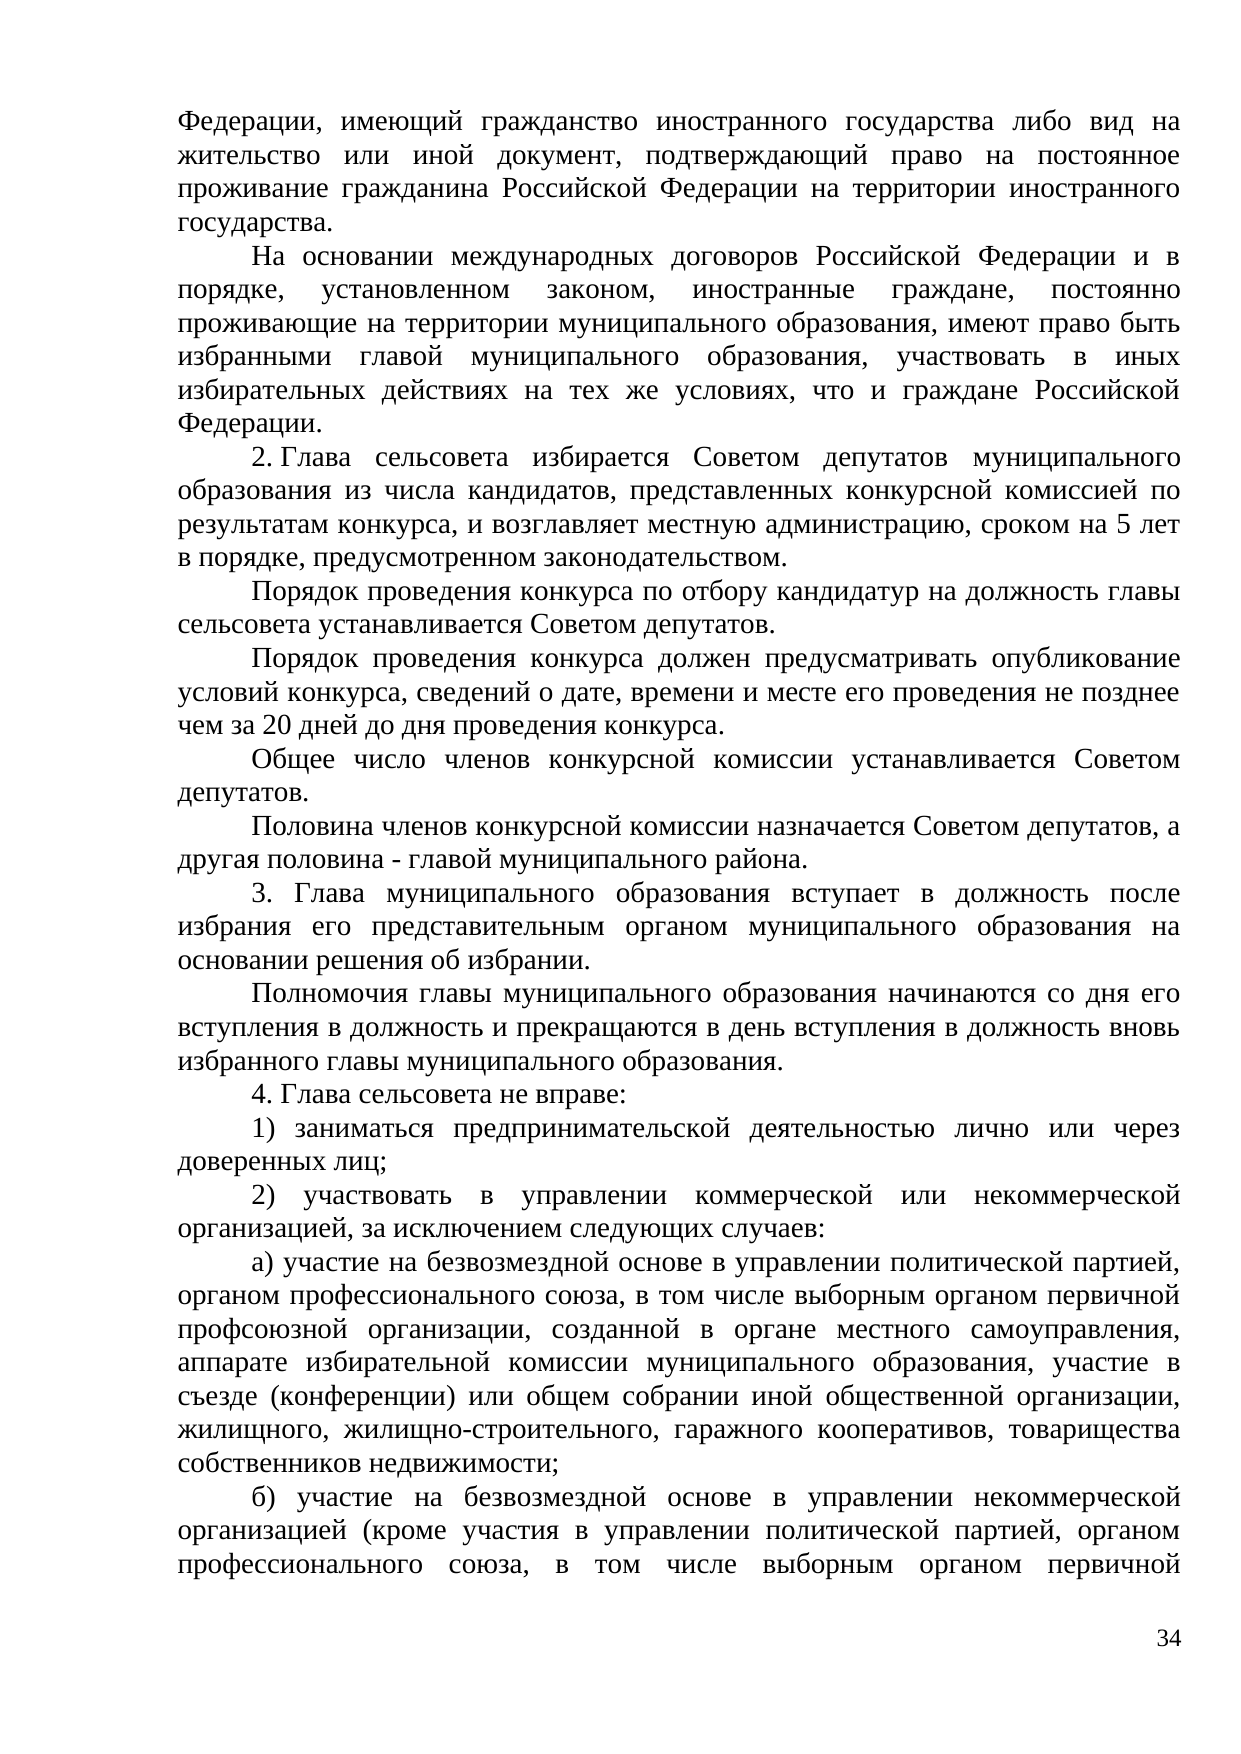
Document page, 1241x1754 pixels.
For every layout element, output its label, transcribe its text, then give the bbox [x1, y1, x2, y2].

text 2) участвовать в управлении коммерческой или некоммерческой организацией, за исключением следующих случаев: [177, 1177, 1181, 1244]
text 2. Глава сельсовета избирается Советом депутатов муниципального образования из числа кандидатов, представленных конкурсной комиссией по результатам конкурса, и возглавляет местную администрацию, сроком на 5 лет в порядке, предусмотренном законодательством. [177, 439, 1181, 573]
text 1) заниматься предпринимательской деятельностью лично или через доверенных лиц; [177, 1110, 1181, 1177]
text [177, 1479, 1181, 1579]
text 4. Глава сельсовета не вправе: [177, 1076, 1181, 1110]
text Порядок проведения конкурса должен предусматривать опубликование условий конкурса, сведений о дате, времени и месте его проведения не позднее чем за 20 дней до дня проведения конкурса. [177, 640, 1181, 741]
text Полномочия главы муниципального образования начинаются со дня его вступления в должность и прекращаются в день вступления в должность вновь избранного главы муниципального образования. [177, 976, 1181, 1076]
text Половина членов конкурсной комиссии назначается Советом депутатов, а другая половина - главой муниципального района. [177, 808, 1181, 875]
text Порядок проведения конкурса по отбору кандидатур на должность главы сельсовета устанавливается Советом депутатов. [177, 573, 1181, 640]
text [177, 103, 1181, 238]
text 3. Глава муниципального образования вступает в должность после избрания его представительным органом муниципального образования на основании решения об избрании. [177, 875, 1181, 976]
text На основании международных договоров Российской Федерации и в порядке, установленном законом, иностранные граждане, постоянно проживающие на территории муниципального образования, имеют право быть избранными главой муниципального образования, участвовать в иных избирательных действиях на тех же условиях, что и граждане Российской Федерации. [177, 238, 1181, 439]
text а) участие на безвозмездной основе в управлении политической партией, органом профессионального союза, в том числе выборным органом первичной профсоюзной организации, созданной в органе местного самоуправления, аппарате избирательной комиссии муниципального образования, участие в съезде (конференции) или общем собрании иной общественной организации, жилищного, жилищно-строительного, гаражного кооперативов, товарищества собственников недвижимости; [177, 1244, 1181, 1479]
text Общее число членов конкурсной комиссии устанавливается Советом депутатов. [177, 741, 1181, 808]
